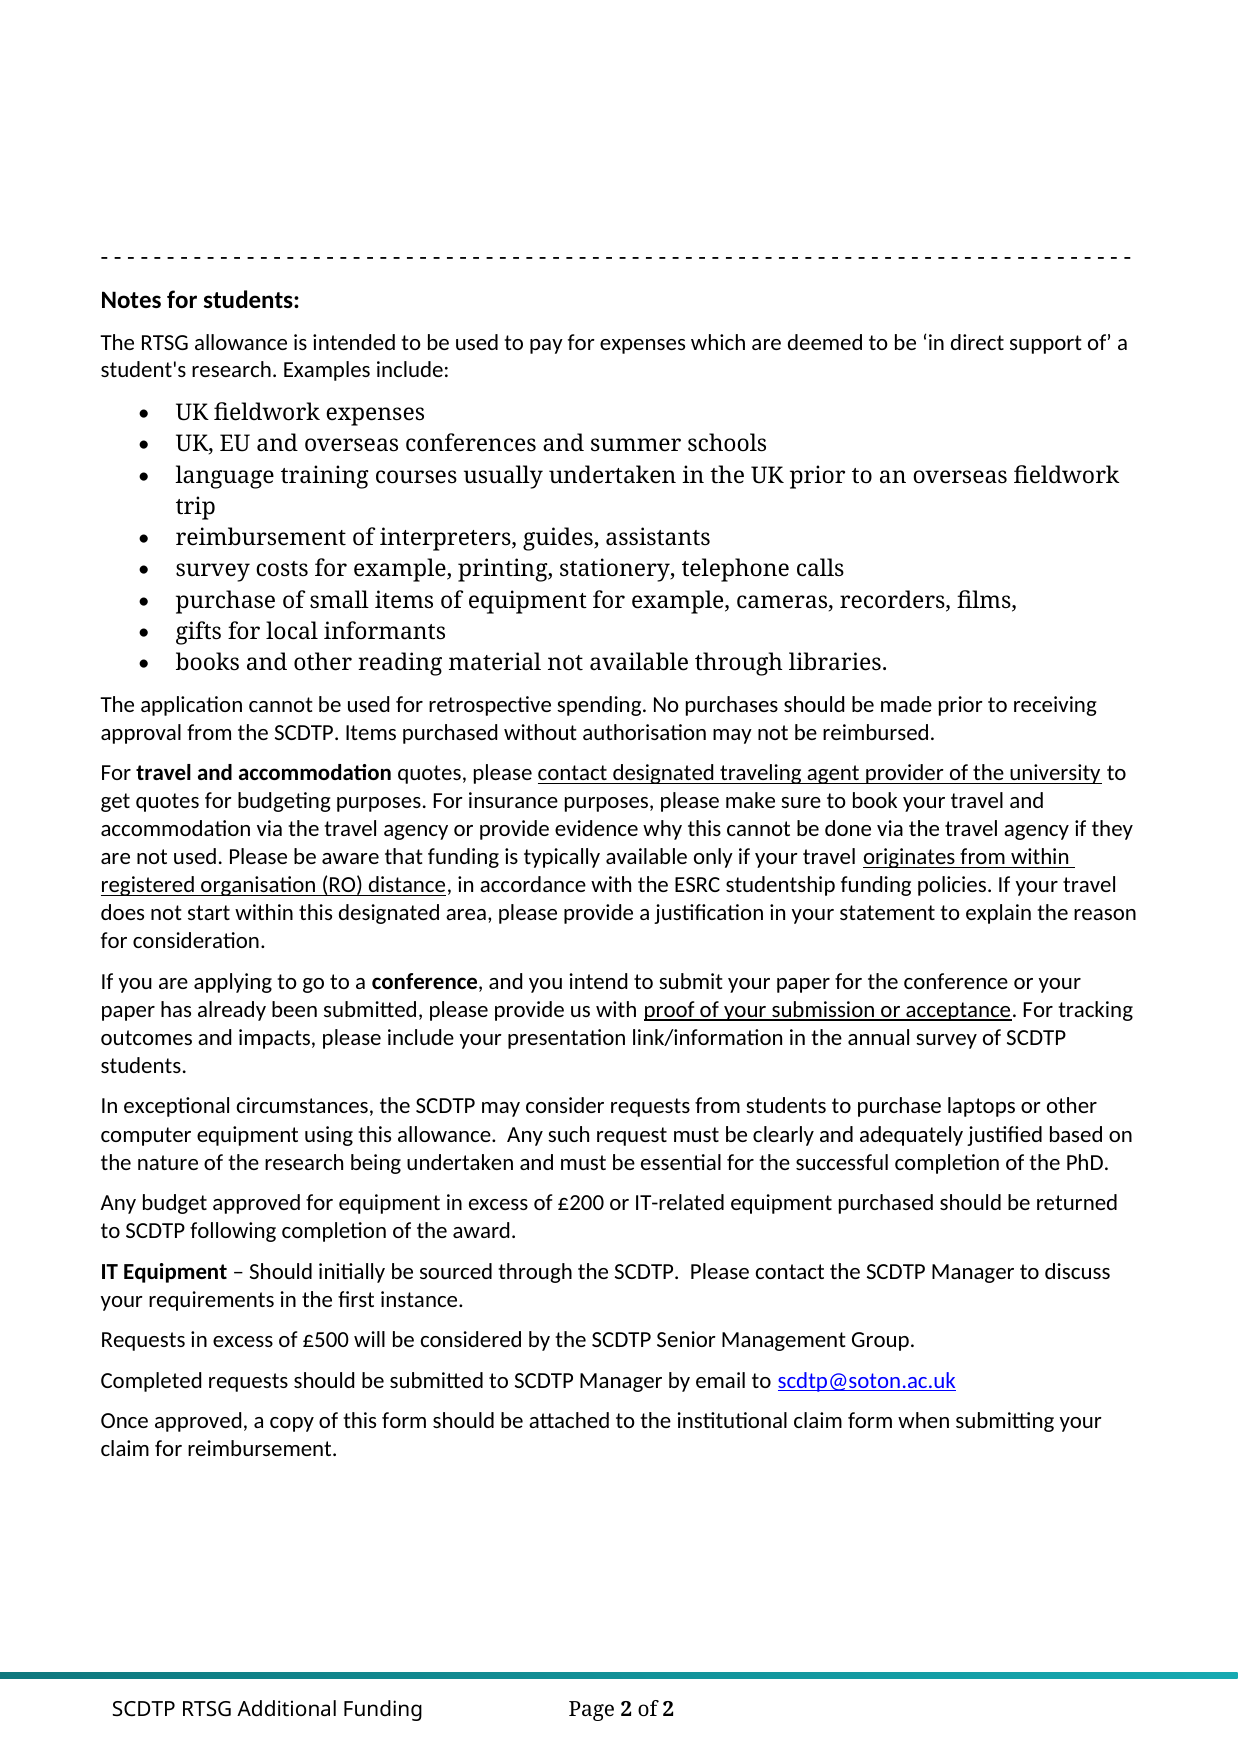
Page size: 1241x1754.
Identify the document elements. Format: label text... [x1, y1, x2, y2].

text The application cannot be used for retrospective spending. No purchases should be made prior to receiving approval from the SCDTP. Items purchased without authorisation may not be reimbursed. [100, 690, 1140, 746]
list UK, EU and overseas conferences and summer schools [138, 427, 1140, 459]
text Requests in excess of £500 will be considered by the SCDTP Senior Management Group. [100, 1325, 1140, 1353]
text Completed requests should be submitted to SCDTP Manager by email to scdtp@soton.ac.uk [100, 1366, 1140, 1394]
list gifts for local informants [138, 615, 1140, 646]
list reimbursement of interpreters, guides, assistants [138, 521, 1140, 552]
list UK fieldwork expenses [138, 396, 1140, 427]
text Notes for students: [100, 284, 1140, 315]
text If you are applying to go to a conference, and you intend to submit your paper for the conference or your paper has already been submitted, please provide us with proof of your submission or acceptance. For tracking outcomes and impacts, please include your presentation link/information in the annual survey of SCDTP students. [100, 967, 1140, 1079]
text Once approved, a copy of this form should be attached to the institutional claim form when submitting your claim for reimbursement. [100, 1406, 1140, 1462]
list survey costs for example, printing, stationery, telephone calls [138, 552, 1140, 584]
text IT Equipment – Should initially be sourced through the SCDTP. Please contact the SCDTP Manager to discuss your requirements in the first instance. [100, 1257, 1140, 1313]
text Any budget approved for equipment in excess of £200 or IT-related equipment purchased should be returned to SCDTP following completion of the award. [100, 1188, 1140, 1244]
list books and other reading material not available through libraries. [138, 646, 1140, 677]
text For travel and accommodation quotes, please contact designated traveling agent provider of the university to get quotes for budgeting purposes. For insurance purposes, please make sure to book your travel and accommodation via the travel agency or provide evidence why this cannot be done via the travel agency if they are not used. Please be aware that funding is typically available only if your travel originates from within registered organisation (RO) distance, in accordance with the ESRC studentship funding policies. If your travel does not start within this designated area, please provide a justification in your statement to explain the reason for consideration. [100, 758, 1140, 954]
text The RTSG allowance is intended to be used to pay for expenses which are deemed to be ‘in direct support of’ a student's research. Examples include: [100, 328, 1140, 384]
text In exceptional circumstances, the SCDTP may consider requests from students to purchase laptops or other computer equipment using this allowance. Any such request must be clearly and adequately justified based on the nature of the research being undertaken and must be essential for the successful completion of the PhD. [100, 1092, 1140, 1176]
list purchase of small items of equipment for example, cameras, recorders, films, [138, 584, 1140, 615]
list language training courses usually undertaken in the UK prior to an overseas fieldwork trip [138, 459, 1140, 521]
